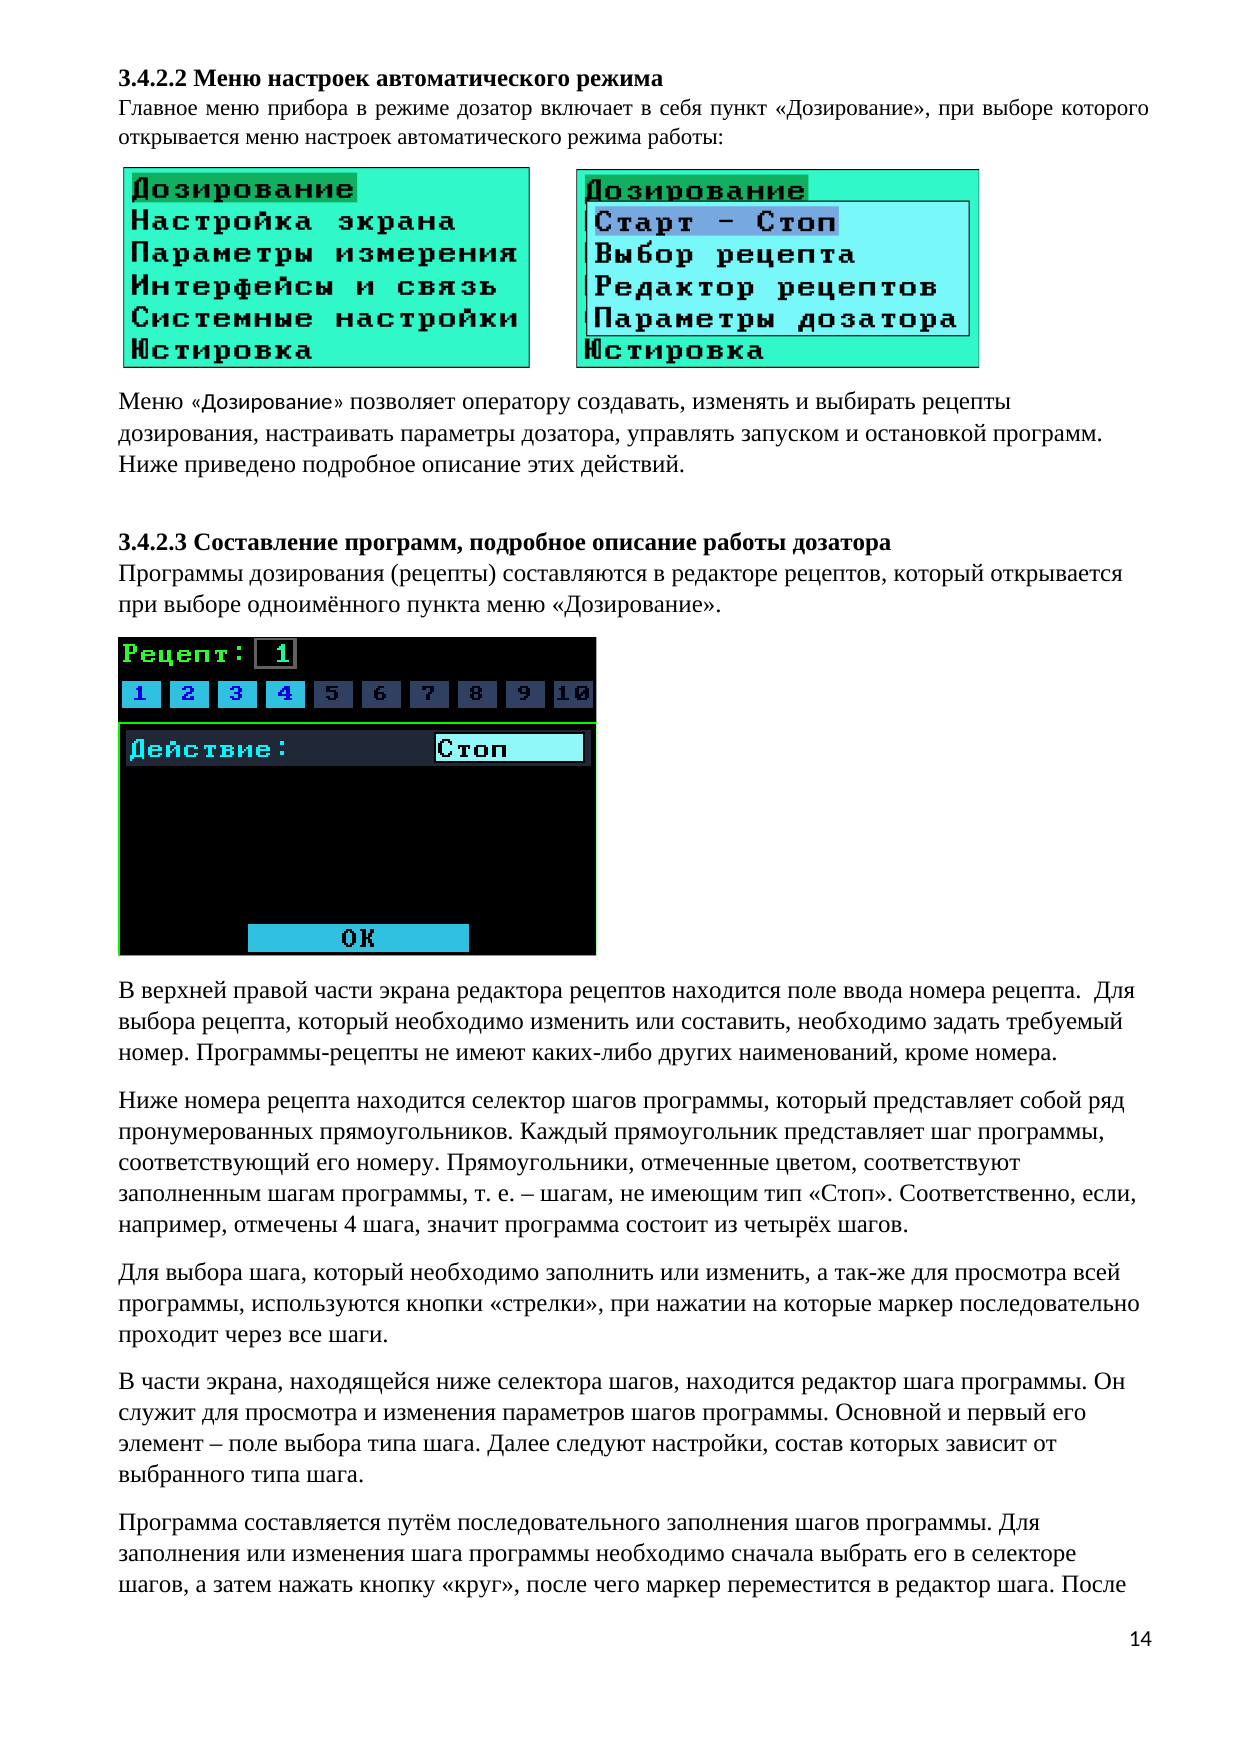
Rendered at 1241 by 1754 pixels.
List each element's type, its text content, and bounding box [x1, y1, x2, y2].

list Меню «Дозирование» позволяет оператору создавать, изменять и выбирать рецепты дозирования, настраивать параметры дозатора, управлять запуском и остановкой программ. Ниже приведено подробное описание этих действий. [118, 386, 1152, 477]
text Ниже номера рецепта находится селектор шагов программы, который представляет собой ряд пронумерованных прямоугольников. Каждый прямоугольник представляет шаг программы, соответствующий его номеру. Прямоугольники, отмеченные цветом, соответствуют заполненным шагам программы, т. е. – шагам, не имеющим тип «Стоп». Соответственно, если, например, отмечены 4 шага, значит программа состоит из четырёх шагов. [118, 1085, 1152, 1238]
text В части экрана, находящейся ниже селектора шагов, находится редактор шага программы. Он служит для просмотра и изменения параметров шагов программы. Основной и первый его элемент – поле выбора типа шага. Далее следуют настройки, состав которых зависит от выбранного типа шага. [118, 1366, 1152, 1488]
subtitle 3.4.2.3 Составление программ, подробное описание работы дозатора [118, 527, 1152, 556]
text Для выбора шага, который необходимо заполнить или изменить, а так-же для просмотра всей программы, используются кнопки «стрелки», при нажатии на которые маркер последовательно проходит через все шаги. [118, 1257, 1152, 1347]
text В верхней правой части экрана редактора рецептов находится поле ввода номера рецепта. Для выбора рецепта, который необходимо изменить или составить, необходимо задать требуемый номер. Программы-рецепты не имеют каких-либо других наименований, кроме номера. [118, 975, 1152, 1066]
text Программы дозирования (рецепты) составляются в редакторе рецептов, который открывается при выборе одноимённого пункта меню «Дозирование». [118, 558, 1152, 618]
picture [118, 637, 597, 956]
text Главное меню прибора в режиме дозатор включает в себя пункт «Дозирование», при выборе которого открывается меню настроек автоматического режима работы: [118, 94, 1152, 149]
subtitle 3.4.2.2 Меню настроек автоматического режима [118, 63, 1152, 92]
picture [576, 169, 980, 368]
picture [123, 167, 530, 368]
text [118, 1507, 1152, 1598]
